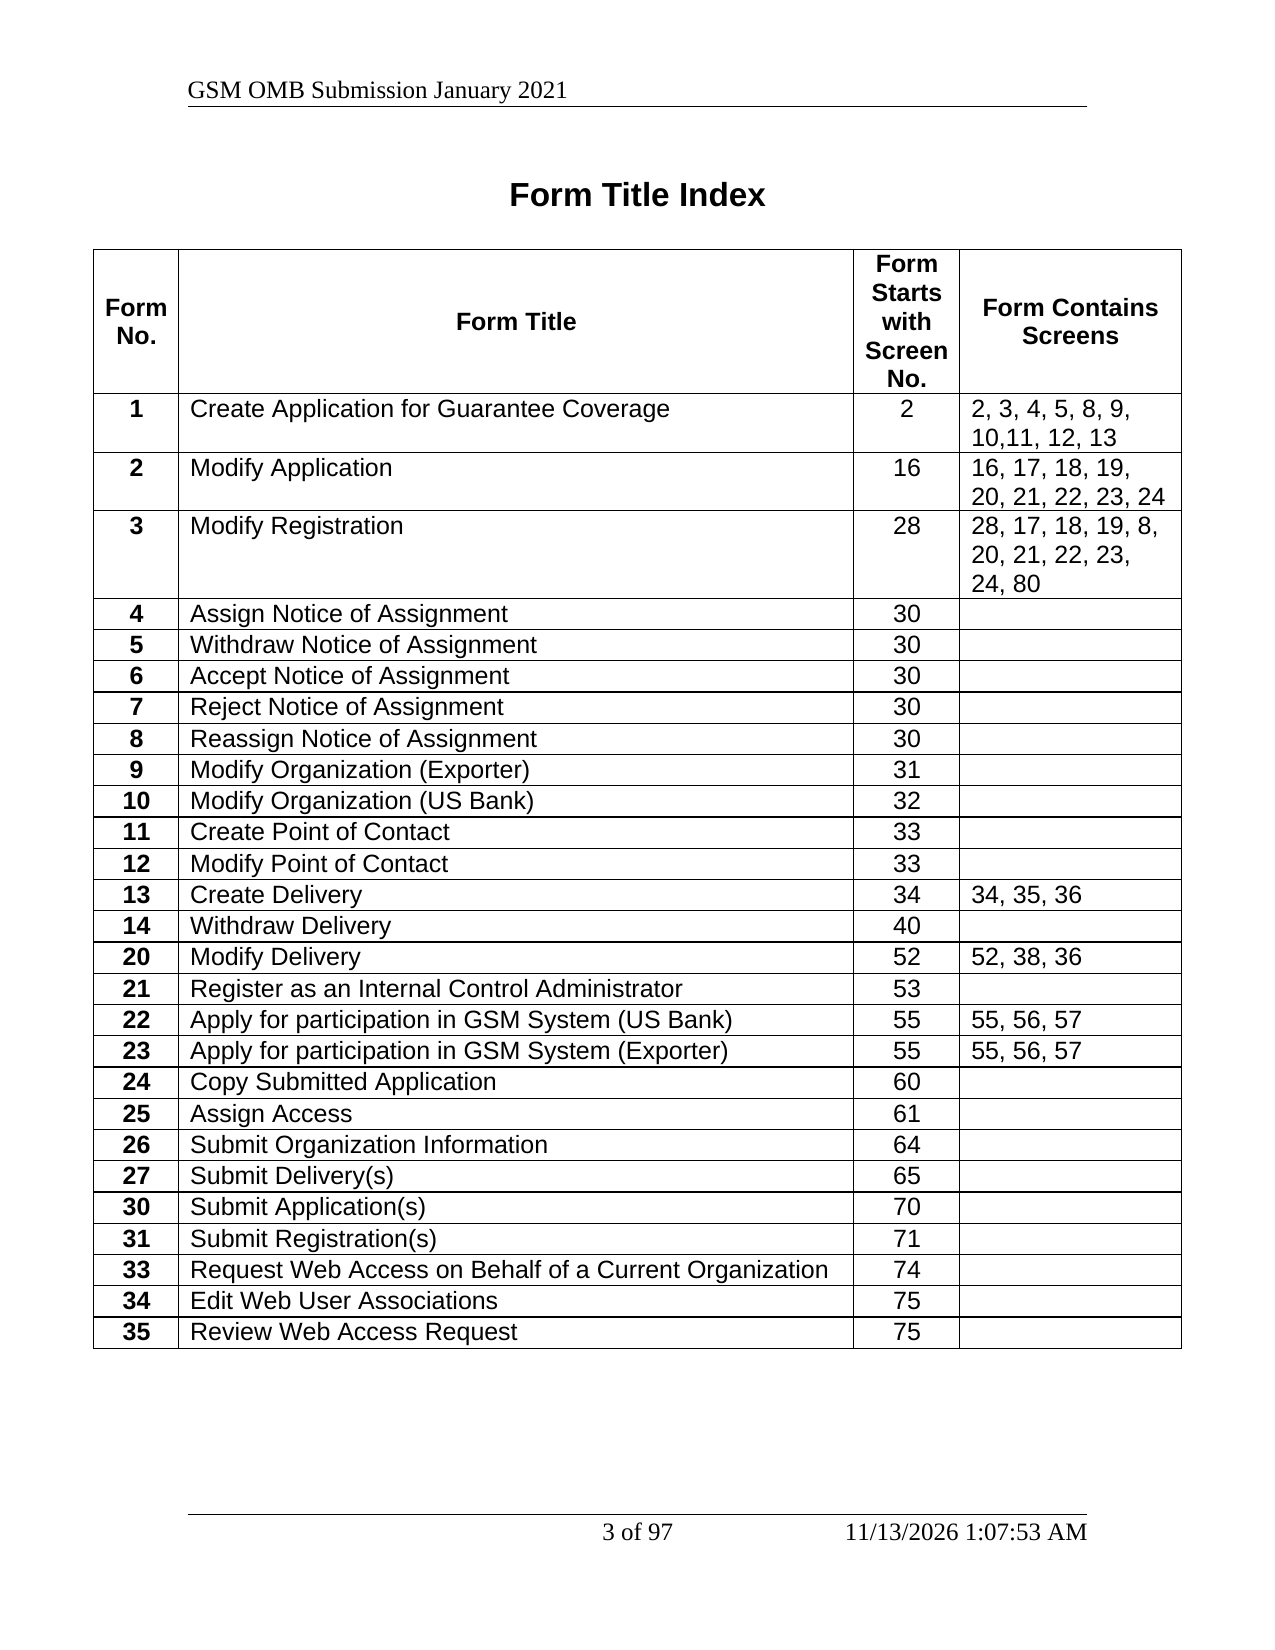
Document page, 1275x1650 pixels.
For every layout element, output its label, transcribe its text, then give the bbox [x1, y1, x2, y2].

table_cell 55, 56, 57 [960, 1036, 1181, 1066]
table_cell Reject Notice of Assignment [179, 693, 853, 723]
table_cell 75 [854, 1318, 959, 1348]
table_cell Apply for participation in GSM System (Exporter) [179, 1036, 853, 1066]
table_cell 60 [854, 1068, 959, 1098]
table_cell [960, 1099, 1181, 1129]
table_cell 24 [94, 1068, 178, 1098]
table_cell 12 [94, 849, 178, 879]
table_cell 52, 38, 36 [960, 943, 1181, 973]
table_cell [960, 818, 1181, 848]
table_cell 31 [854, 755, 959, 785]
table_cell 30 [854, 693, 959, 723]
table_cell 34, 35, 36 [960, 880, 1181, 910]
table_cell 75 [854, 1286, 959, 1316]
table_cell 32 [854, 786, 959, 816]
table_cell 26 [94, 1130, 178, 1160]
table_cell 6 [94, 661, 178, 691]
table_cell Modify Organization (US Bank) [179, 786, 853, 816]
table_cell Modify Application [179, 453, 853, 510]
table_cell 30 [854, 599, 959, 629]
table_cell 71 [854, 1224, 959, 1254]
table_cell [960, 599, 1181, 629]
table_header Form No. [94, 250, 178, 393]
subtitle Form Title Index [187, 175, 1087, 213]
table_cell Request Web Access on Behalf of a Current Organization [179, 1255, 853, 1285]
table_cell 28 [854, 511, 959, 598]
table_cell [960, 1286, 1181, 1316]
table_cell Copy Submitted Application [179, 1068, 853, 1098]
table_cell 30 [854, 630, 959, 660]
table_cell 35 [94, 1318, 178, 1348]
table_cell 2 [94, 453, 178, 510]
table_cell Modify Organization (Exporter) [179, 755, 853, 785]
table_cell Register as an Internal Control Administrator [179, 974, 853, 1004]
table_cell 55 [854, 1005, 959, 1035]
table_cell [960, 724, 1181, 754]
table_cell 16, 17, 18, 19, 20, 21, 22, 23, 24 [960, 453, 1181, 510]
table_cell 74 [854, 1255, 959, 1285]
table_cell [960, 974, 1181, 1004]
table_cell 31 [94, 1224, 178, 1254]
table_cell Submit Organization Information [179, 1130, 853, 1160]
table_cell 2, 3, 4, 5, 8, 9, 10,11, 12, 13 [960, 394, 1181, 452]
table_cell 30 [94, 1193, 178, 1223]
table_cell 5 [94, 630, 178, 660]
table_header Form Starts with Screen No. [854, 250, 959, 393]
table_cell 13 [94, 880, 178, 910]
table_cell 2 [854, 394, 959, 452]
table_cell [960, 1224, 1181, 1254]
table_cell [960, 630, 1181, 660]
table_cell 22 [94, 1005, 178, 1035]
table_cell 11 [94, 818, 178, 848]
table_cell [960, 786, 1181, 816]
table_cell 61 [854, 1099, 959, 1129]
table_cell [960, 911, 1181, 941]
table_cell Modify Delivery [179, 943, 853, 973]
table_cell 14 [94, 911, 178, 941]
table_cell Withdraw Delivery [179, 911, 853, 941]
table_cell 33 [94, 1255, 178, 1285]
table_cell 70 [854, 1193, 959, 1223]
table_cell Apply for participation in GSM System (US Bank) [179, 1005, 853, 1035]
table_cell 23 [94, 1036, 178, 1066]
table_cell 52 [854, 943, 959, 973]
table_cell Create Delivery [179, 880, 853, 910]
table_cell 7 [94, 693, 178, 723]
table_cell Assign Notice of Assignment [179, 599, 853, 629]
table_cell [960, 1161, 1181, 1191]
table_cell 21 [94, 974, 178, 1004]
table_cell 1 [94, 394, 178, 452]
table_cell 40 [854, 911, 959, 941]
table_cell Submit Delivery(s) [179, 1161, 853, 1191]
table_cell 30 [854, 724, 959, 754]
table_cell [960, 693, 1181, 723]
table_cell 3 [94, 511, 178, 598]
table_cell 30 [854, 661, 959, 691]
table_cell Create Point of Contact [179, 818, 853, 848]
table_cell 33 [854, 849, 959, 879]
table_cell Reassign Notice of Assignment [179, 724, 853, 754]
table_cell Submit Registration(s) [179, 1224, 853, 1254]
table_cell 16 [854, 453, 959, 510]
table_cell Submit Application(s) [179, 1193, 853, 1223]
table_cell 27 [94, 1161, 178, 1191]
table_cell 20 [94, 943, 178, 973]
table_cell Review Web Access Request [179, 1318, 853, 1348]
table_cell 10 [94, 786, 178, 816]
table_cell 34 [94, 1286, 178, 1316]
table_cell 4 [94, 599, 178, 629]
table_cell [960, 849, 1181, 879]
table_header Form Title [179, 250, 853, 393]
table_cell 53 [854, 974, 959, 1004]
table_cell Create Application for Guarantee Coverage [179, 394, 853, 452]
table_cell [960, 1193, 1181, 1223]
table_cell 55, 56, 57 [960, 1005, 1181, 1035]
table_cell 28, 17, 18, 19, 8, 20, 21, 22, 23, 24, 80 [960, 511, 1181, 598]
table_cell Withdraw Notice of Assignment [179, 630, 853, 660]
table_cell Modify Registration [179, 511, 853, 598]
table_cell [960, 1130, 1181, 1160]
table_cell [960, 755, 1181, 785]
table_cell 9 [94, 755, 178, 785]
table_cell Edit Web User Associations [179, 1286, 853, 1316]
table_cell 25 [94, 1099, 178, 1129]
table_header Form Contains Screens [960, 250, 1181, 393]
table_cell [960, 661, 1181, 691]
table_cell 8 [94, 724, 178, 754]
table_cell [960, 1318, 1181, 1348]
table_cell Accept Notice of Assignment [179, 661, 853, 691]
table_cell 55 [854, 1036, 959, 1066]
table_cell Assign Access [179, 1099, 853, 1129]
table_cell 33 [854, 818, 959, 848]
table_cell [960, 1068, 1181, 1098]
table_cell 65 [854, 1161, 959, 1191]
table_cell 64 [854, 1130, 959, 1160]
table_cell [960, 1255, 1181, 1285]
table_cell Modify Point of Contact [179, 849, 853, 879]
table_cell 34 [854, 880, 959, 910]
